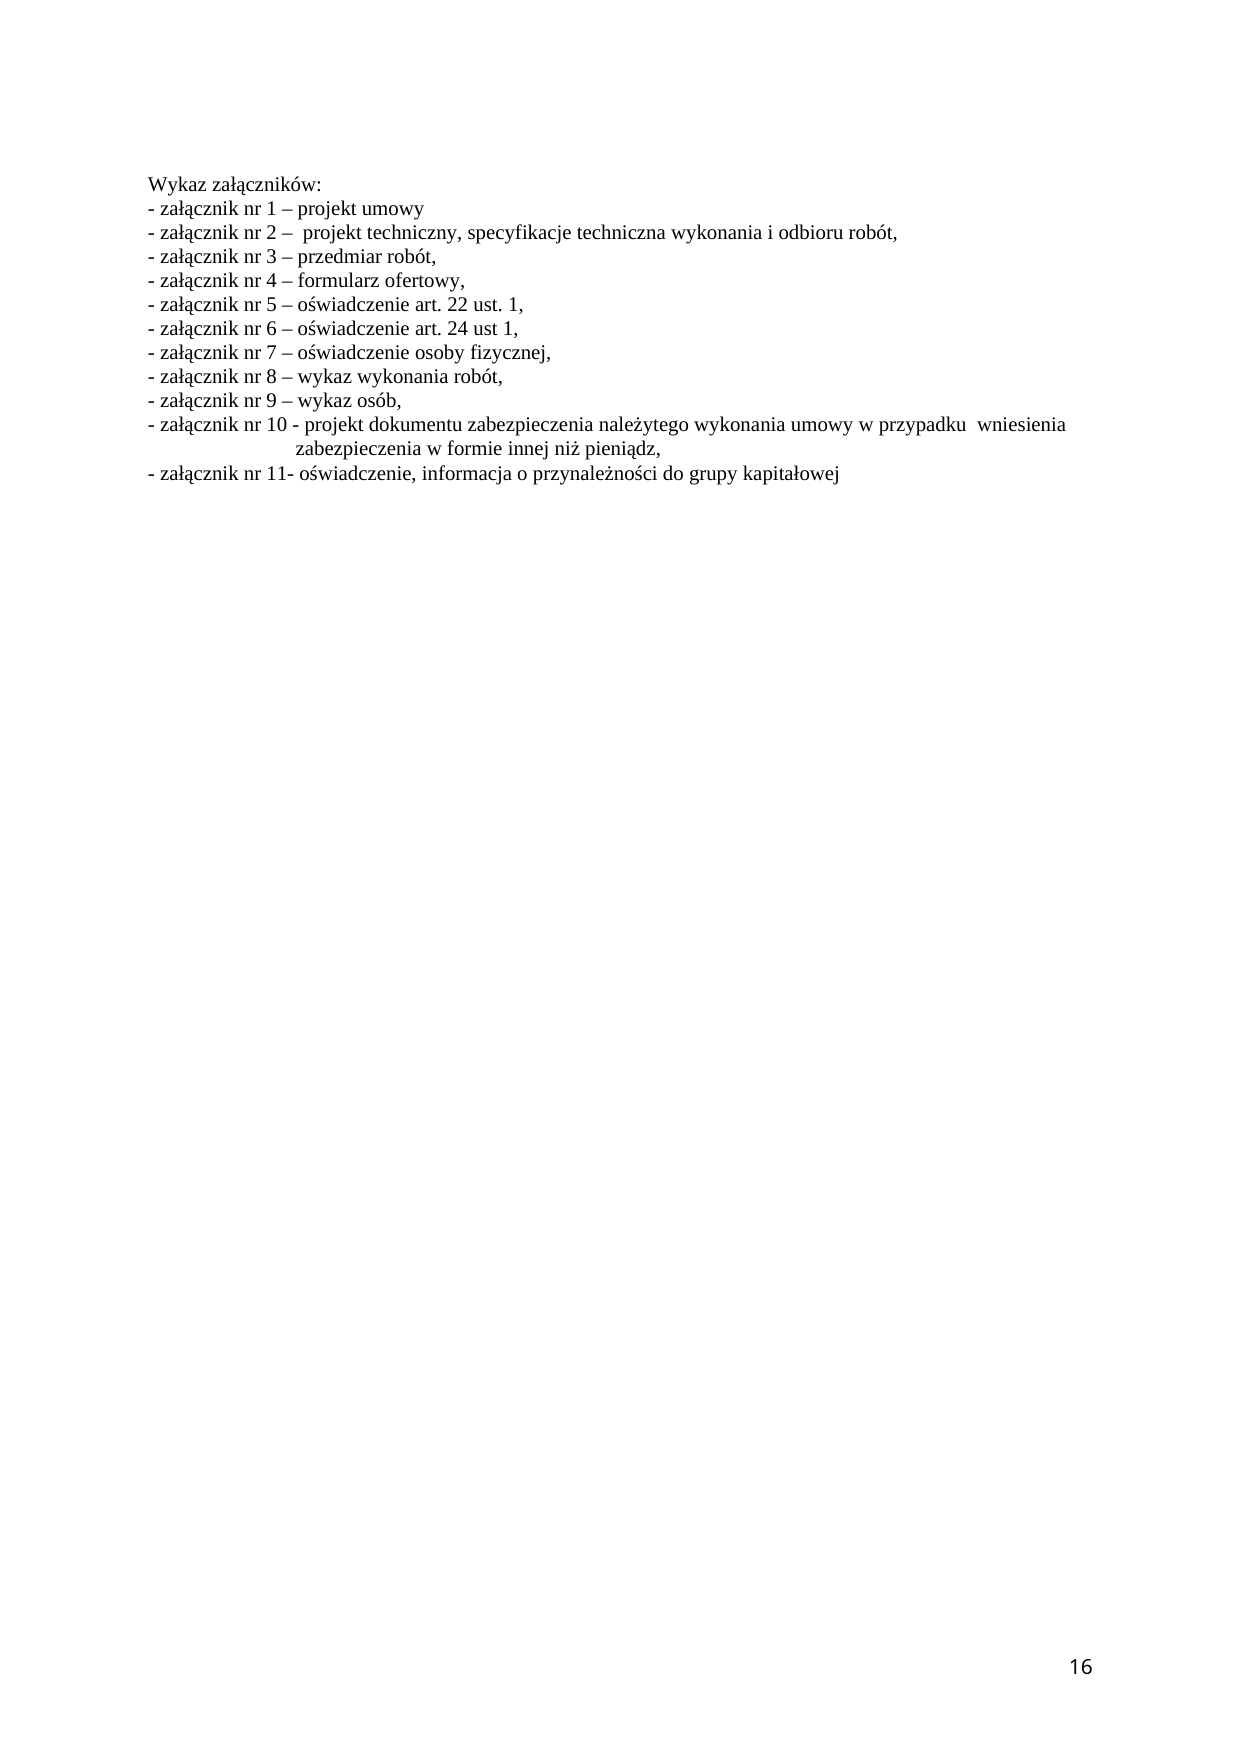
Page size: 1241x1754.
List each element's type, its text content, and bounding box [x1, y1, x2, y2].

text - załącznik nr 6 – oświadczenie art. 24 ust 1, [148, 316, 1093, 340]
text - załącznik nr 8 – wykaz wykonania robót, [148, 364, 1093, 388]
text - załącznik nr 9 – wykaz osób, [148, 388, 1093, 412]
text - załącznik nr 1 – projekt umowy [148, 196, 1093, 220]
text - załącznik nr 5 – oświadczenie art. 22 ust. 1, [148, 292, 1093, 316]
text - załącznik nr 10 - projekt dokumentu zabezpieczenia należytego wykonania umowy w przypadku wniesienia zabezpieczenia w formie innej niż pieniądz, [148, 412, 1093, 460]
text Wykaz załączników: [148, 172, 1093, 196]
text - załącznik nr 4 – formularz ofertowy, [148, 268, 1093, 292]
text - załącznik nr 7 – oświadczenie osoby fizycznej, [148, 340, 1093, 364]
text - załącznik nr 3 – przedmiar robót, [148, 244, 1093, 268]
text - załącznik nr 11- oświadczenie, informacja o przynależności do grupy kapitałowej [148, 460, 1093, 484]
text - załącznik nr 2 – projekt techniczny, specyfikacje techniczna wykonania i odbioru robót, [148, 220, 1093, 244]
